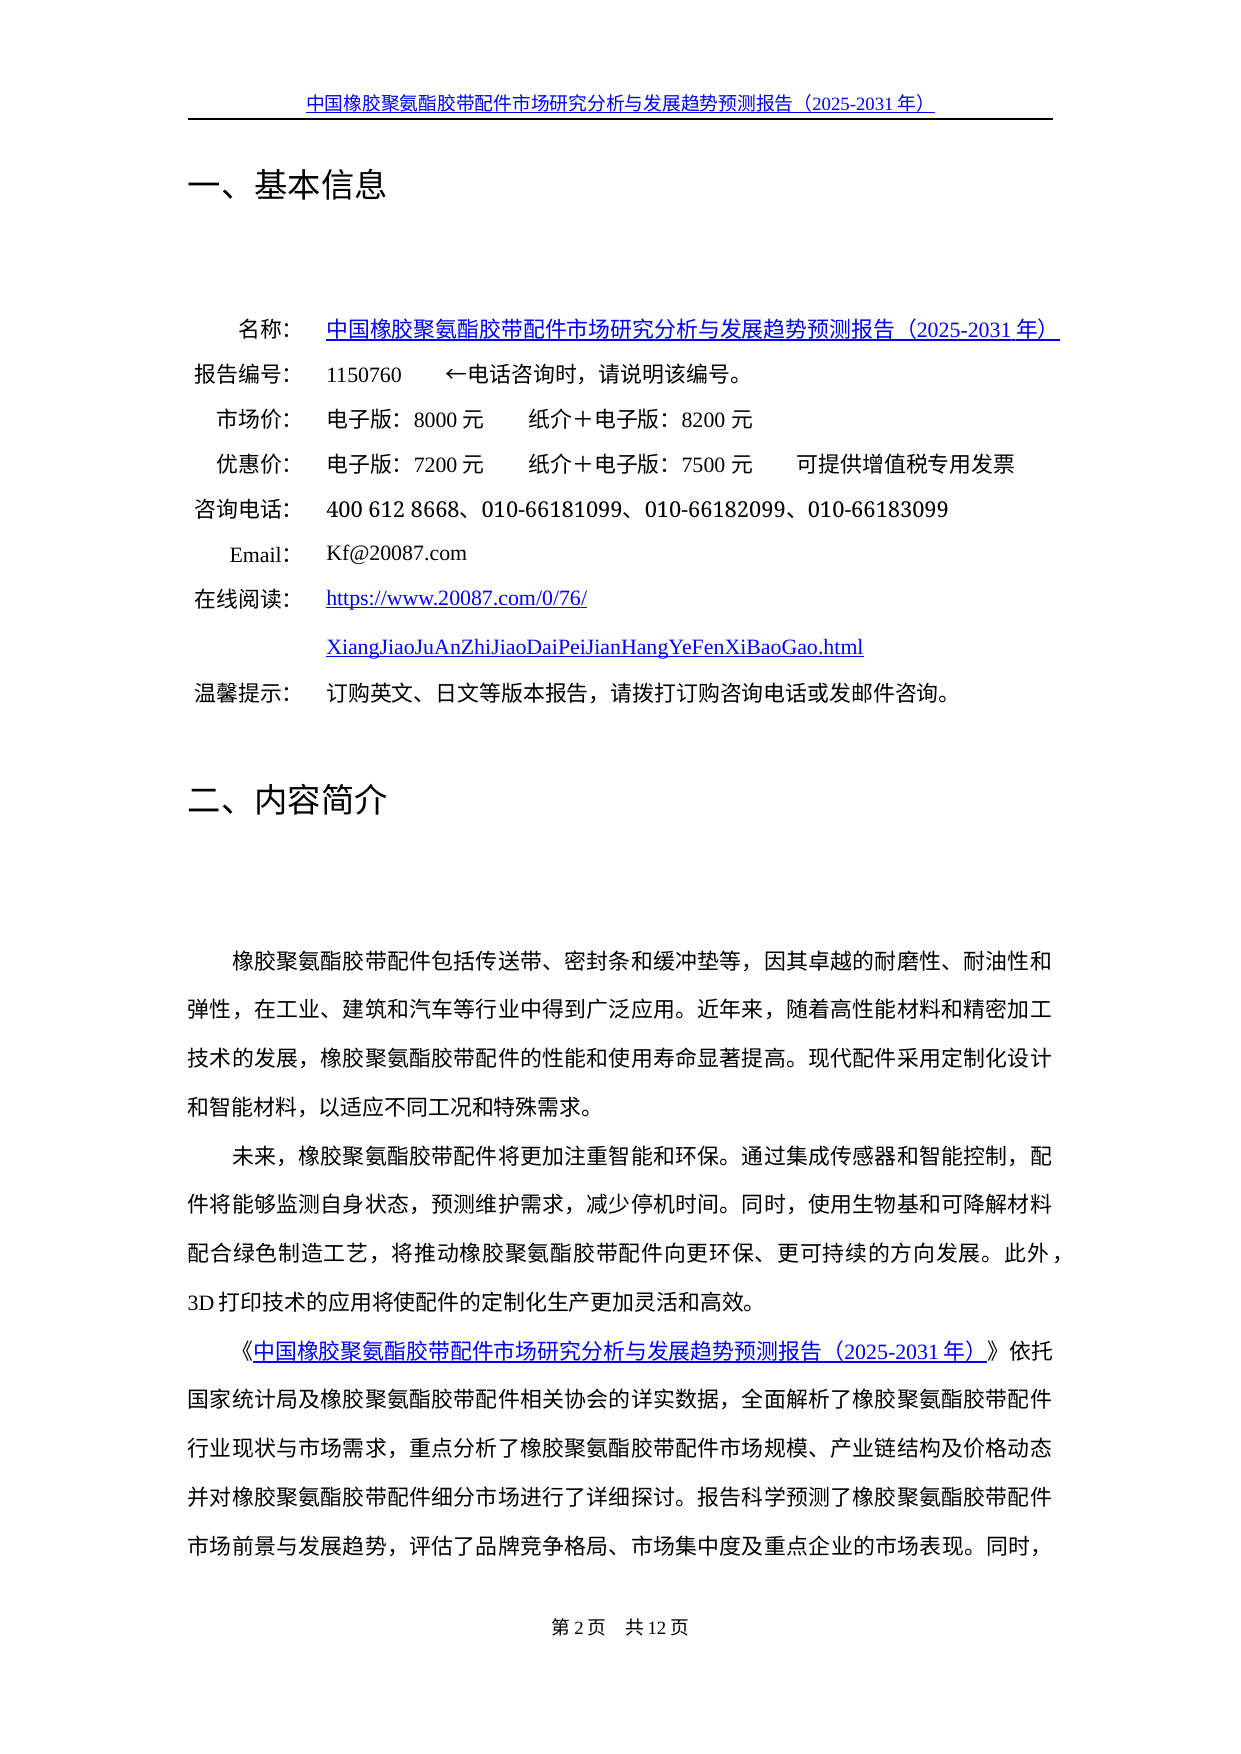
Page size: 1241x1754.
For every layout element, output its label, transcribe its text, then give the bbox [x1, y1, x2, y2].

table_cell 市场价： [167, 402, 315, 447]
table_cell Kf@20087.com [315, 537, 1073, 582]
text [187, 943, 1053, 1561]
table_cell 1150760 ←电话咨询时，请说明该编号。 [315, 357, 1073, 402]
table_header 名称： [167, 312, 315, 357]
table_cell 电子版：8000 元 纸介＋电子版：8200 元 [315, 402, 1073, 447]
table_cell 订购英文、日文等版本报告，请拨打订购咨询电话或发邮件咨询。 [315, 675, 1073, 720]
table_cell 电子版：7200 元 纸介＋电子版：7500 元 可提供增值税专用发票 [315, 447, 1073, 492]
table_cell 在线阅读： [167, 582, 315, 675]
table_cell [315, 582, 1073, 675]
table_cell Email： [167, 537, 315, 582]
table_cell 温馨提示： [167, 675, 315, 720]
table_cell 报告编号： [167, 357, 315, 402]
title 一、基本信息 [187, 150, 1053, 215]
table_header 中国橡胶聚氨酯胶带配件市场研究分析与发展趋势预测报告（2025-2031年） [315, 312, 1073, 357]
table_cell 优惠价： [167, 447, 315, 492]
table_cell 咨询电话： [167, 492, 315, 537]
title 二、内容简介 [187, 766, 1053, 831]
table_cell 400 612 8668、010-66181099、010-66182099、010-66183099 [315, 492, 1073, 537]
